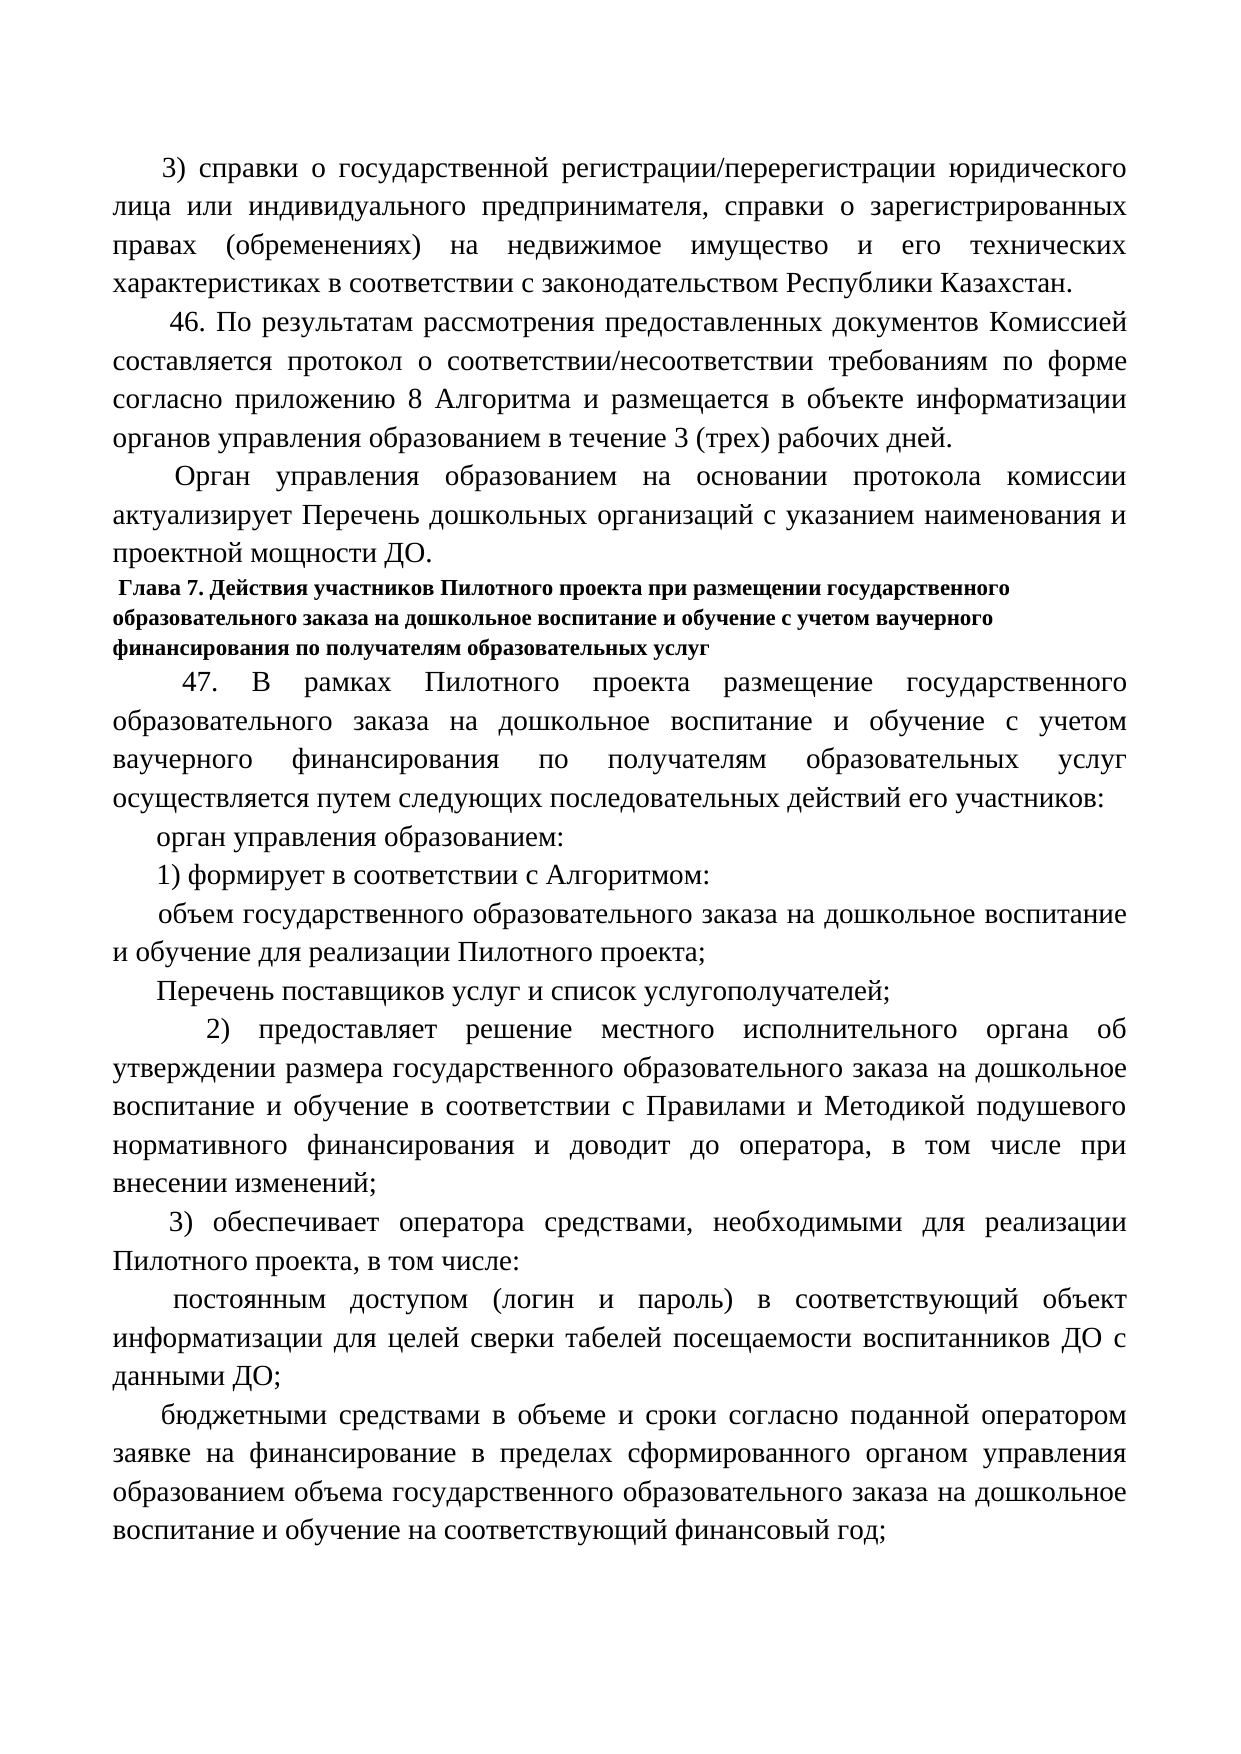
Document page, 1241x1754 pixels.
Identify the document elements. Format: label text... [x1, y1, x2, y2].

text 3) обеспечивает оператора средствами, необходимыми для реализации Пилотного проекта, в том числе: [112, 1204, 1128, 1276]
text бюджетными средствами в объеме и сроки согласно поданной оператором заявке на финансирование в пределах сформированного органом управления образованием объема государственного образовательного заказа на дошкольное воспитание и обучение на соответствующий финансовый год; [112, 1397, 1128, 1546]
text 2) предоставляет решение местного исполнительного органа об утверждении размера государственного образовательного заказа на дошкольное воспитание и обучение в соответствии с Правилами и Методикой подушевого нормативного финансирования и доводит до оператора, в том числе при внесении изменений; [112, 1011, 1128, 1199]
text Перечень поставщиков услуг и список услугополучателей; [112, 973, 1128, 1006]
text объем государственного образовательного заказа на дошкольное воспитание и обучение для реализации Пилотного проекта; [112, 896, 1128, 968]
text 46. По результатам рассмотрения предоставленных документов Комиссией составляется протокол о соответствии/несоответствии требованиям по форме согласно приложению 8 Алгоритма и размещается в объекте информатизации органов управления образованием в течение 3 (трех) рабочих дней. [112, 304, 1128, 453]
text 1) формирует в соответствии с Алгоритмом: [112, 857, 1128, 891]
text орган управления образованием: [112, 819, 1128, 852]
text постоянным доступом (логин и пароль) в соответствующий объект информатизации для целей сверки табелей посещаемости воспитанников ДО с данными ДО; [112, 1281, 1128, 1392]
text Орган управления образованием на основании протокола комиссии актуализирует Перечень дошкольных организаций с указанием наименования и проектной мощности ДО. [112, 458, 1128, 569]
text 47. В рамках Пилотного проекта размещение государственного образовательного заказа на дошкольное воспитание и обучение с учетом ваучерного финансирования по получателям образовательных услуг осуществляется путем следующих последовательных действий его участников: [112, 664, 1128, 814]
text Глава 7. Действия участников Пилотного проекта при размещении государственного образовательного заказа на дошкольное воспитание и обучение с учетом ваучерного финансирования по получателям образовательных услуг [112, 574, 1128, 661]
text 3) справки о государственной регистрации/перерегистрации юридического лица или индивидуального предпринимателя, справки о зарегистрированных правах (обременениях) на недвижимое имущество и его технических характеристиках в соответствии с законодательством Республики Казахстан. [112, 150, 1128, 299]
